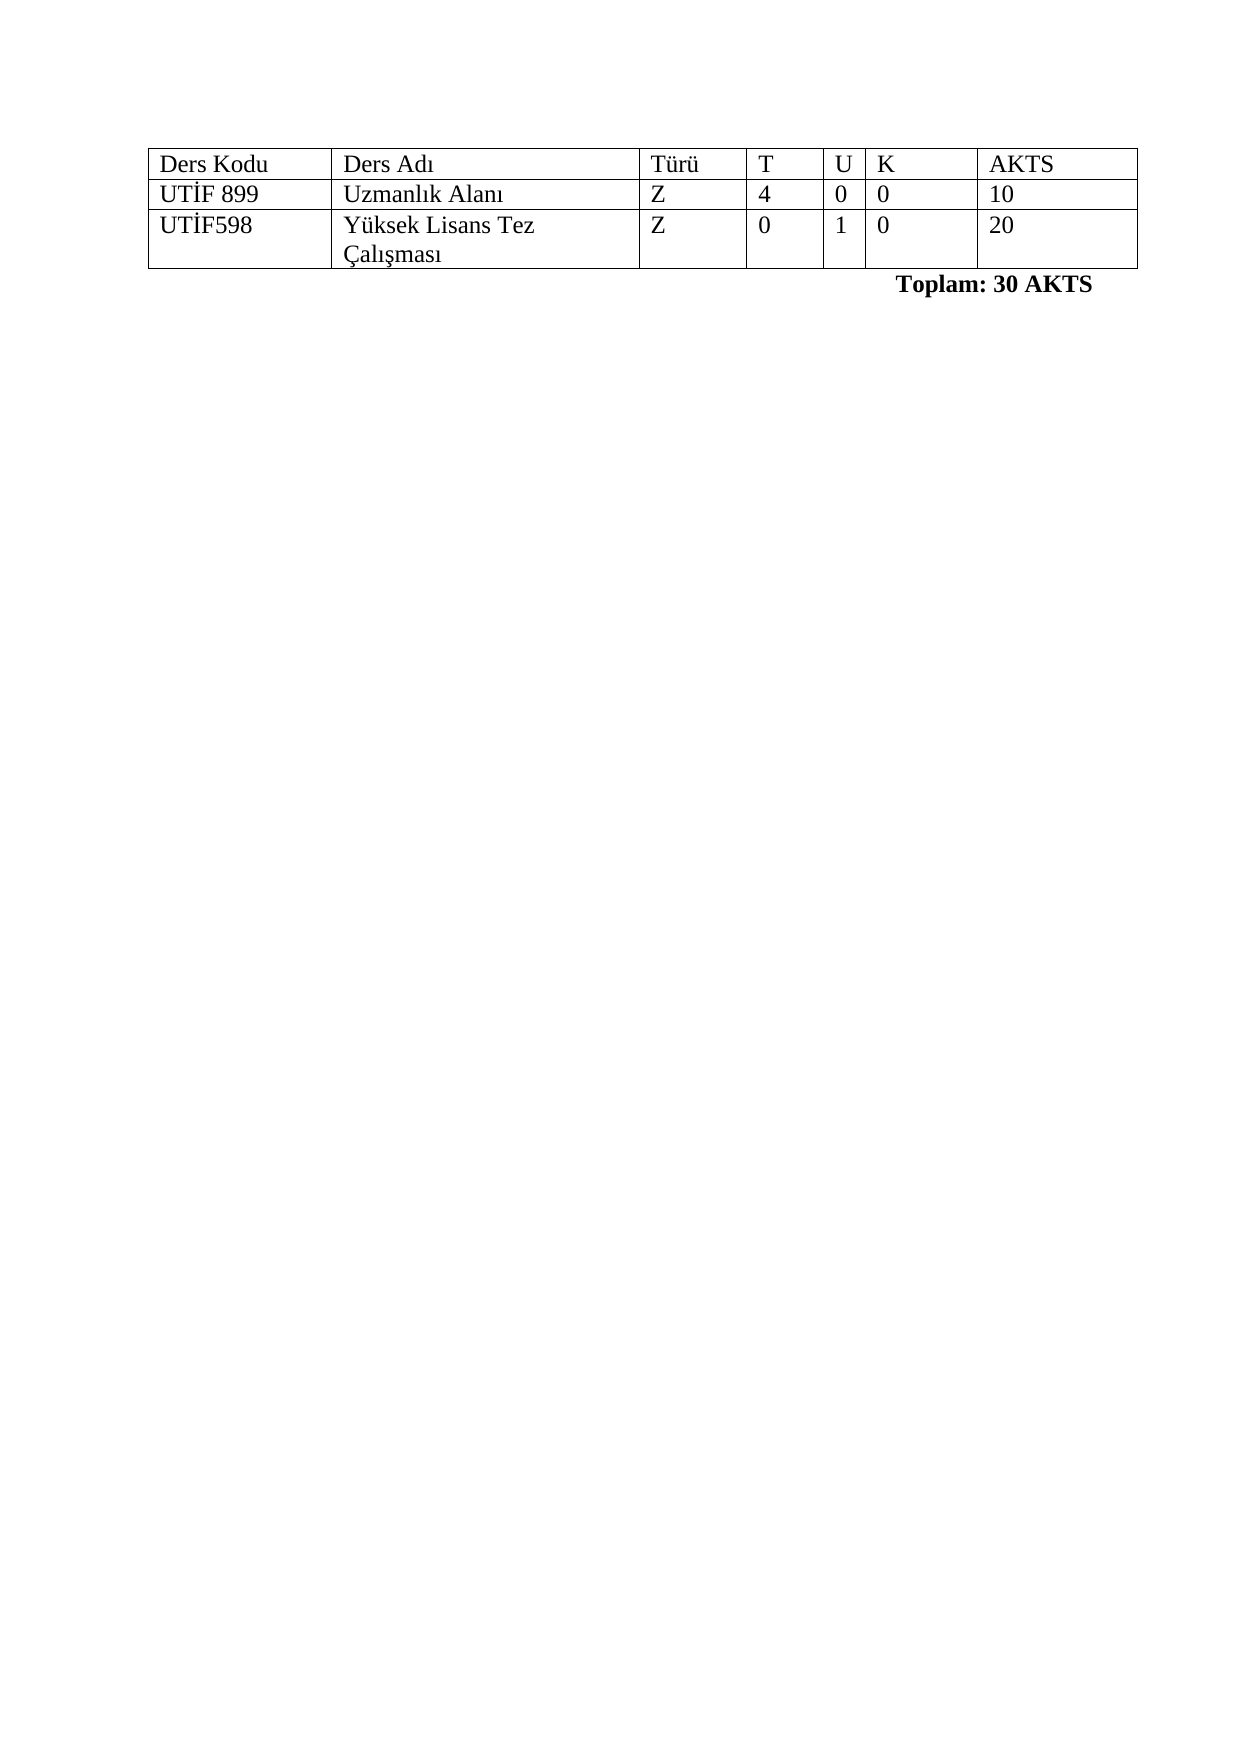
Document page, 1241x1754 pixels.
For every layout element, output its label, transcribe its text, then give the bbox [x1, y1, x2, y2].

table_cell Türü [640, 149, 746, 178]
table_cell UTİF598 [149, 210, 331, 268]
text Toplam: 30 AKTS [148, 269, 1093, 298]
table_cell Ders Kodu [149, 149, 331, 178]
table_cell 10 [978, 180, 1137, 209]
table_cell UTİF 899 [149, 180, 331, 209]
table_cell 20 [978, 210, 1137, 268]
table_cell 0 [824, 180, 865, 209]
table_cell U [824, 149, 865, 178]
table_cell Ders Adı [332, 149, 639, 178]
table_cell 4 [747, 180, 823, 209]
table_cell 1 [824, 210, 865, 268]
table_cell T [747, 149, 823, 178]
table_cell Uzmanlık Alanı [332, 180, 639, 209]
table_cell Z [640, 210, 746, 268]
table_cell Yüksek Lisans Tez Çalışması [332, 210, 639, 268]
table_cell AKTS [978, 149, 1137, 178]
table_cell 0 [866, 180, 977, 209]
table_cell K [866, 149, 977, 178]
table_cell 0 [866, 210, 977, 268]
table_cell 0 [747, 210, 823, 268]
table_cell Z [640, 180, 746, 209]
